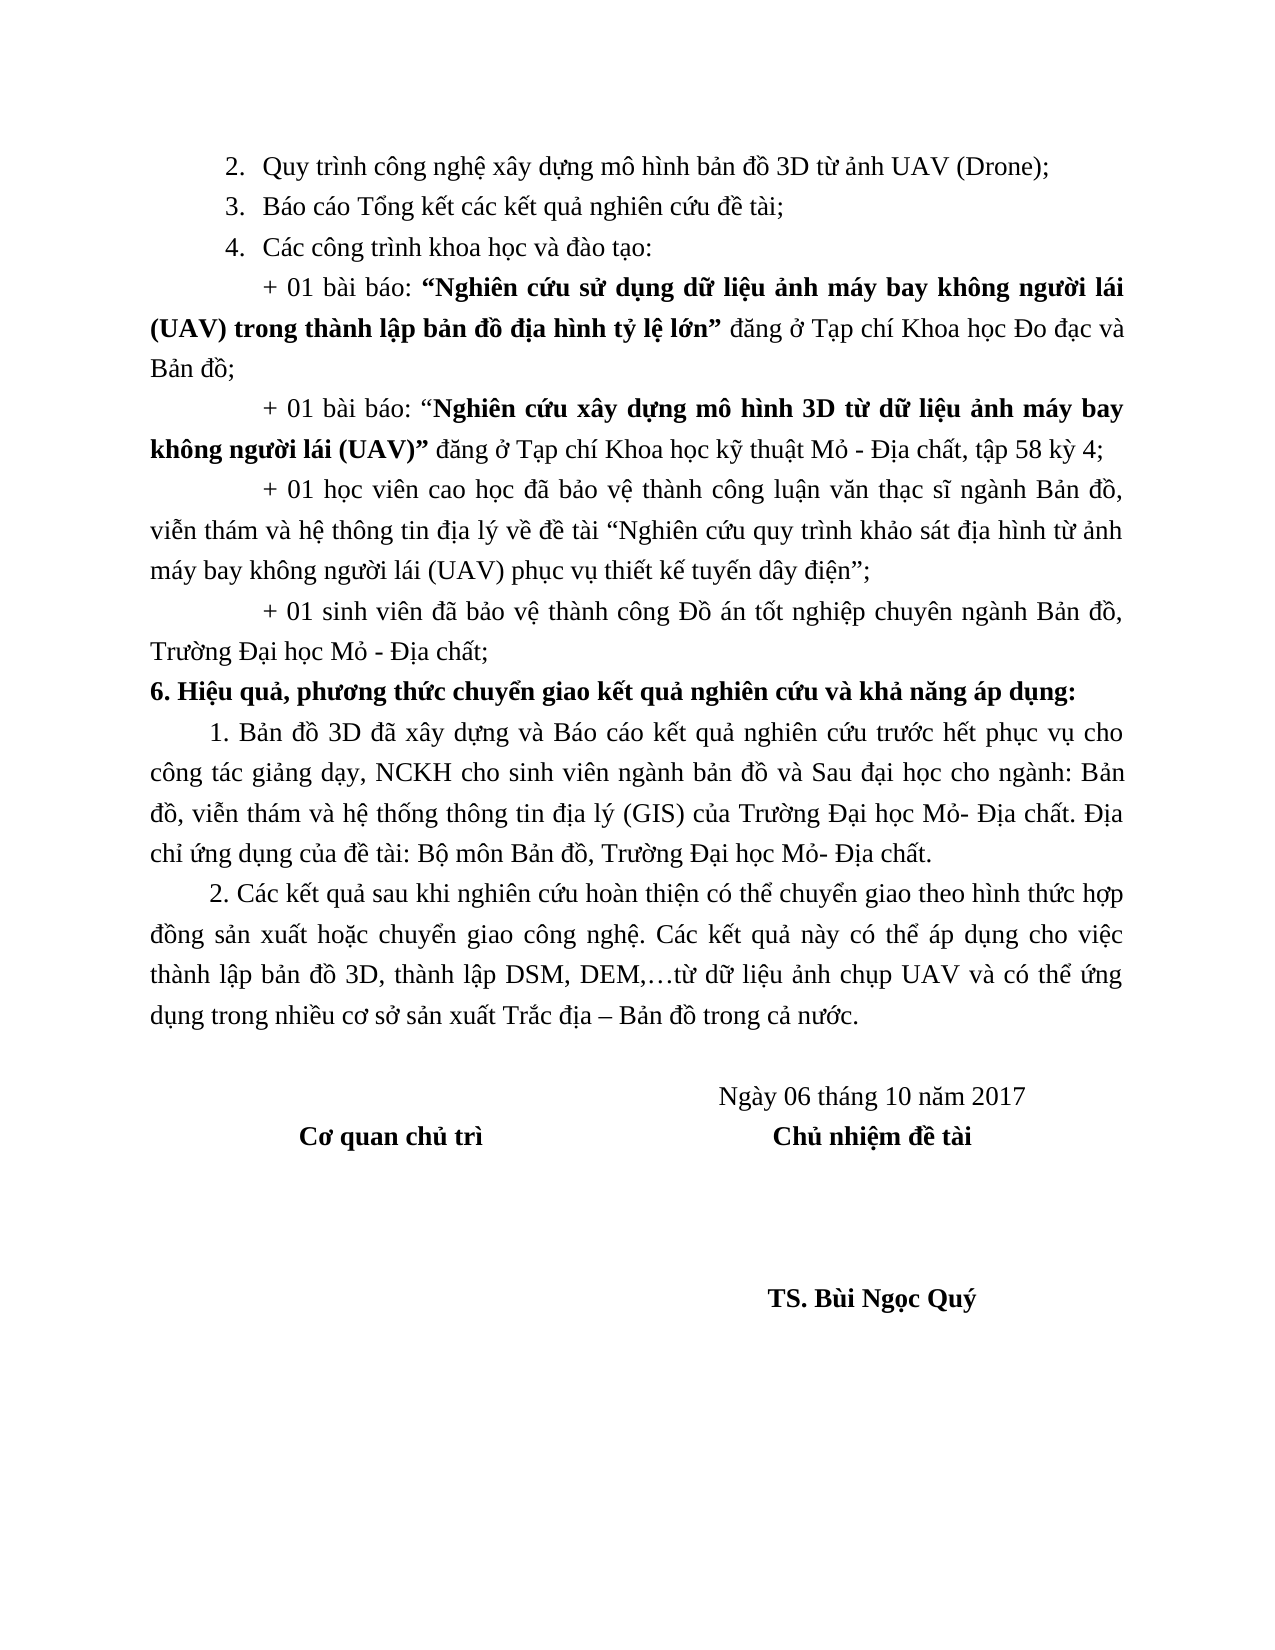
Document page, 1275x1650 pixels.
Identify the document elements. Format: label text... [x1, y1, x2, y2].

table_header Cơ quan chủ trì [150, 1080, 631, 1322]
text 1. Bản đồ 3D đã xây dựng và Báo cáo kết quả nghiên cứu trước hết phục vụ cho công tác giảng dạy, NCKH cho sinh viên ngành bản đồ và Sau đại học cho ngành: Bản đồ, viễn thám và hệ thống thông tin địa lý (GIS) của Trường Đại học Mỏ- Địa chất. Địa chỉ ứng dụng của đề tài: Bộ môn Bản đồ, Trường Đại học Mỏ- Địa chất. [150, 716, 1125, 868]
list + 01 học viên cao học đã bảo vệ thành công luận văn thạc sĩ ngành Bản đồ, viễn thám và hệ thông tin địa lý về đề tài “Nghiên cứu quy trình khảo sát địa hình từ ảnh máy bay không người lái (UAV) phục vụ thiết kế tuyến dây điện”; [150, 473, 1125, 585]
text 6. Hiệu quả, phương thức chuyển giao kết quả nghiên cứu và khả năng áp dụng: [150, 675, 1125, 707]
list Quy trình công nghệ xây dựng mô hình bản đồ 3D từ ảnh UAV (Drone); [225, 150, 1125, 181]
list Báo cáo Tổng kết các kết quả nghiên cứu đề tài; [225, 190, 1125, 222]
list + 01 sinh viên đã bảo vệ thành công Đồ án tốt nghiệp chuyên ngành Bản đồ, Trường Đại học Mỏ - Địa chất; [150, 594, 1125, 666]
table_header Ngày 06 tháng 10 năm 2017 Chủ nhiệm đề tài TS. Bùi Ngọc Quý [631, 1080, 1113, 1322]
list + 01 bài báo: “Nghiên cứu xây dựng mô hình 3D từ dữ liệu ảnh máy bay không người lái (UAV)” đăng ở Tạp chí Khoa học kỹ thuật Mỏ - Địa chất, tập 58 kỳ 4; [150, 392, 1125, 464]
list Các công trình khoa học và đào tạo: [225, 231, 1125, 262]
text 2. Các kết quả sau khi nghiên cứu hoàn thiện có thể chuyển giao theo hình thức hợp đồng sản xuất hoặc chuyển giao công nghệ. Các kết quả này có thể áp dụng cho việc thành lập bản đồ 3D, thành lập DSM, DEM,…từ dữ liệu ảnh chụp UAV và có thể ứng dụng trong nhiều cơ sở sản xuất Trắc địa – Bản đồ trong cả nước. [150, 877, 1125, 1030]
list + 01 bài báo: “Nghiên cứu sử dụng dữ liệu ảnh máy bay không người lái (UAV) trong thành lập bản đồ địa hình tỷ lệ lớn” đăng ở Tạp chí Khoa học Đo đạc và Bản đồ; [150, 271, 1125, 383]
